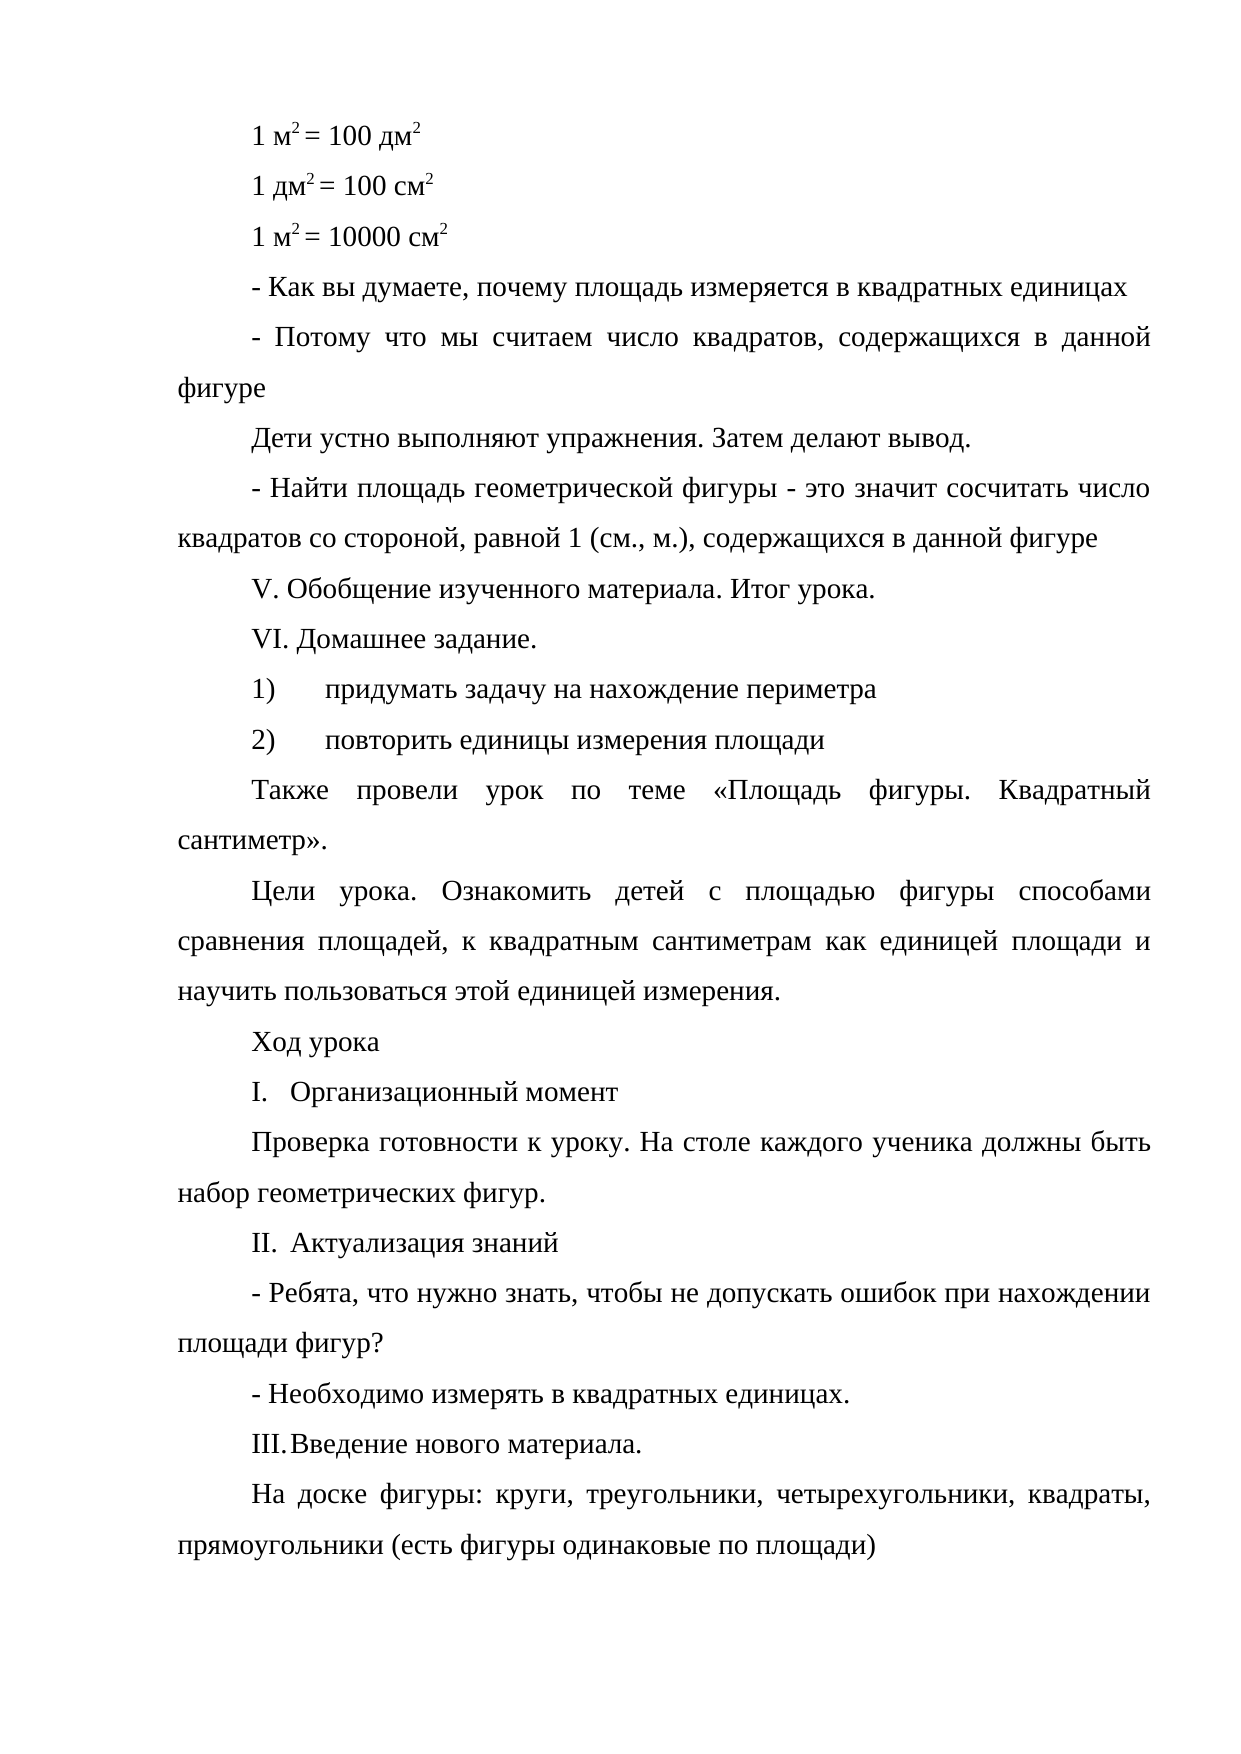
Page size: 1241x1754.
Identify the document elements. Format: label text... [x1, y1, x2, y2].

list Введение нового материала. [177, 1426, 1152, 1460]
text - Найти площадь геометрической фигуры - это значит сосчитать число квадратов со стороной, равной 1 (см., м.), содержащихся в данной фигуре [177, 470, 1152, 554]
list Актуализация знаний [177, 1225, 1152, 1258]
list повторить единицы измерения площади [177, 722, 1152, 755]
text V. Обобщение изученного материала. Итог урока. [177, 571, 1152, 604]
text - Потому что мы считаем число квадратов, содержащихся в данной фигуре [177, 319, 1152, 403]
text - Ребята, что нужно знать, чтобы не допускать ошибок при нахождении площади фигур? [177, 1275, 1152, 1359]
text = 100 дм2 [177, 118, 1152, 152]
text - Необходимо измерять в квадратных единицах. [177, 1376, 1152, 1409]
text 1 дм2 = 100 см2 [177, 168, 1152, 202]
list придумать задачу на нахождение периметра [177, 672, 1152, 705]
text Цели урока. Ознакомить детей с площадью фигуры способами сравнения площадей, к квадратным сантиметрам как единицей площади и научить пользоваться этой единицей измерения. [177, 873, 1152, 1007]
text Дети устно выполняют упражнения. Затем делают вывод. [177, 420, 1152, 453]
text Также провели урок по теме «Площадь фигуры. Квадратный сантиметр». [177, 772, 1152, 856]
list Организационный момент [177, 1074, 1152, 1108]
text Ход урока [177, 1024, 1152, 1057]
text - Как вы думаете, почему площадь измеряется в квадратных единицах [177, 269, 1152, 303]
text VI. Домашнее задание. [177, 621, 1152, 655]
text Проверка готовности к уроку. На столе каждого ученика должны быть набор геометрических фигур. [177, 1124, 1152, 1208]
text На доске фигуры: круги, треугольники, четырехугольники, квадраты, прямоугольники (есть фигуры одинаковые по площади) [177, 1477, 1152, 1560]
text = 10000 см2 [177, 219, 1152, 252]
